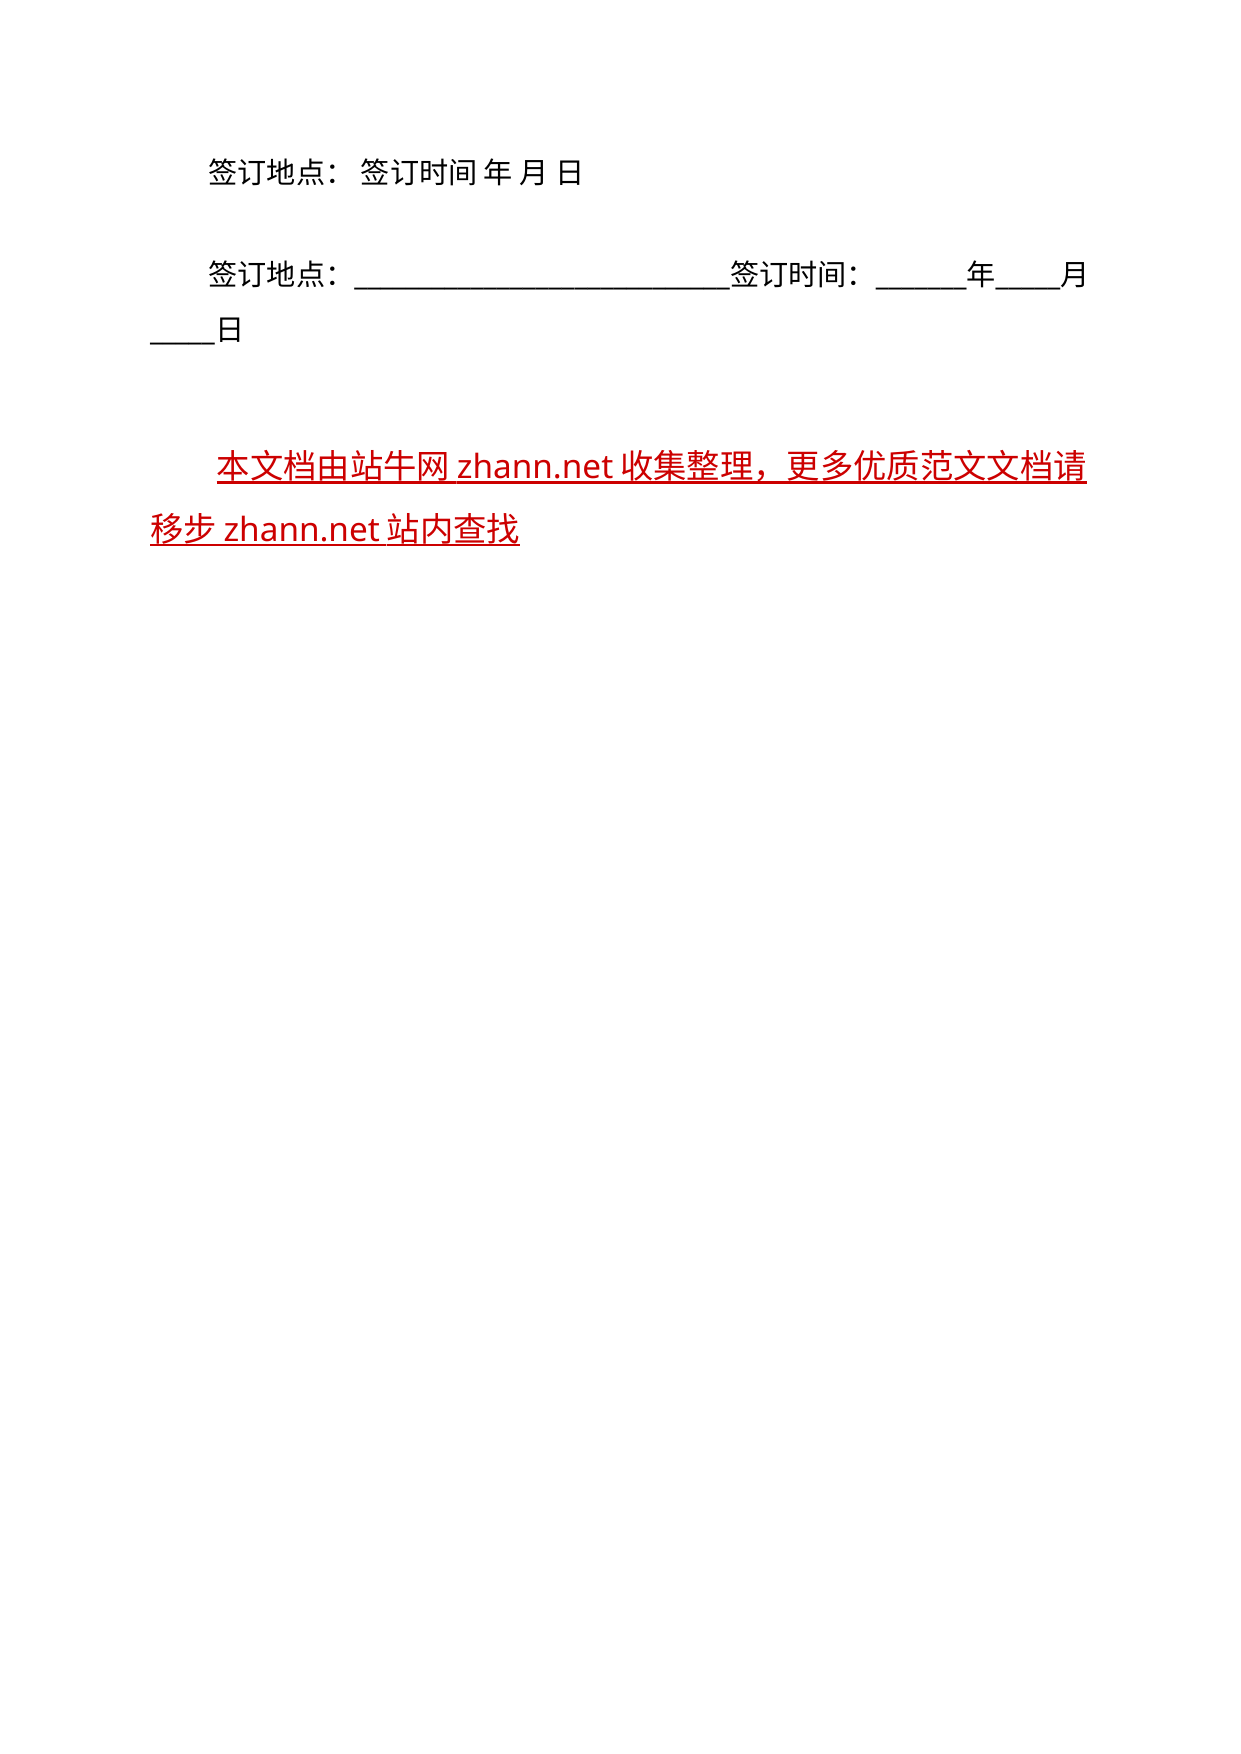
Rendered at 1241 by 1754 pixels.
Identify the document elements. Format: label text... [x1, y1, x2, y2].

text 本文档由站牛网zhann.net收集整理，更多优质范文文档请移步zhann.net站内查找 [150, 440, 1090, 551]
text 签订地点： 签订时间 年 月 日 [150, 150, 1090, 192]
text 签订地点：_____________________________签订时间：_______年_____月_____日 [150, 252, 1090, 349]
